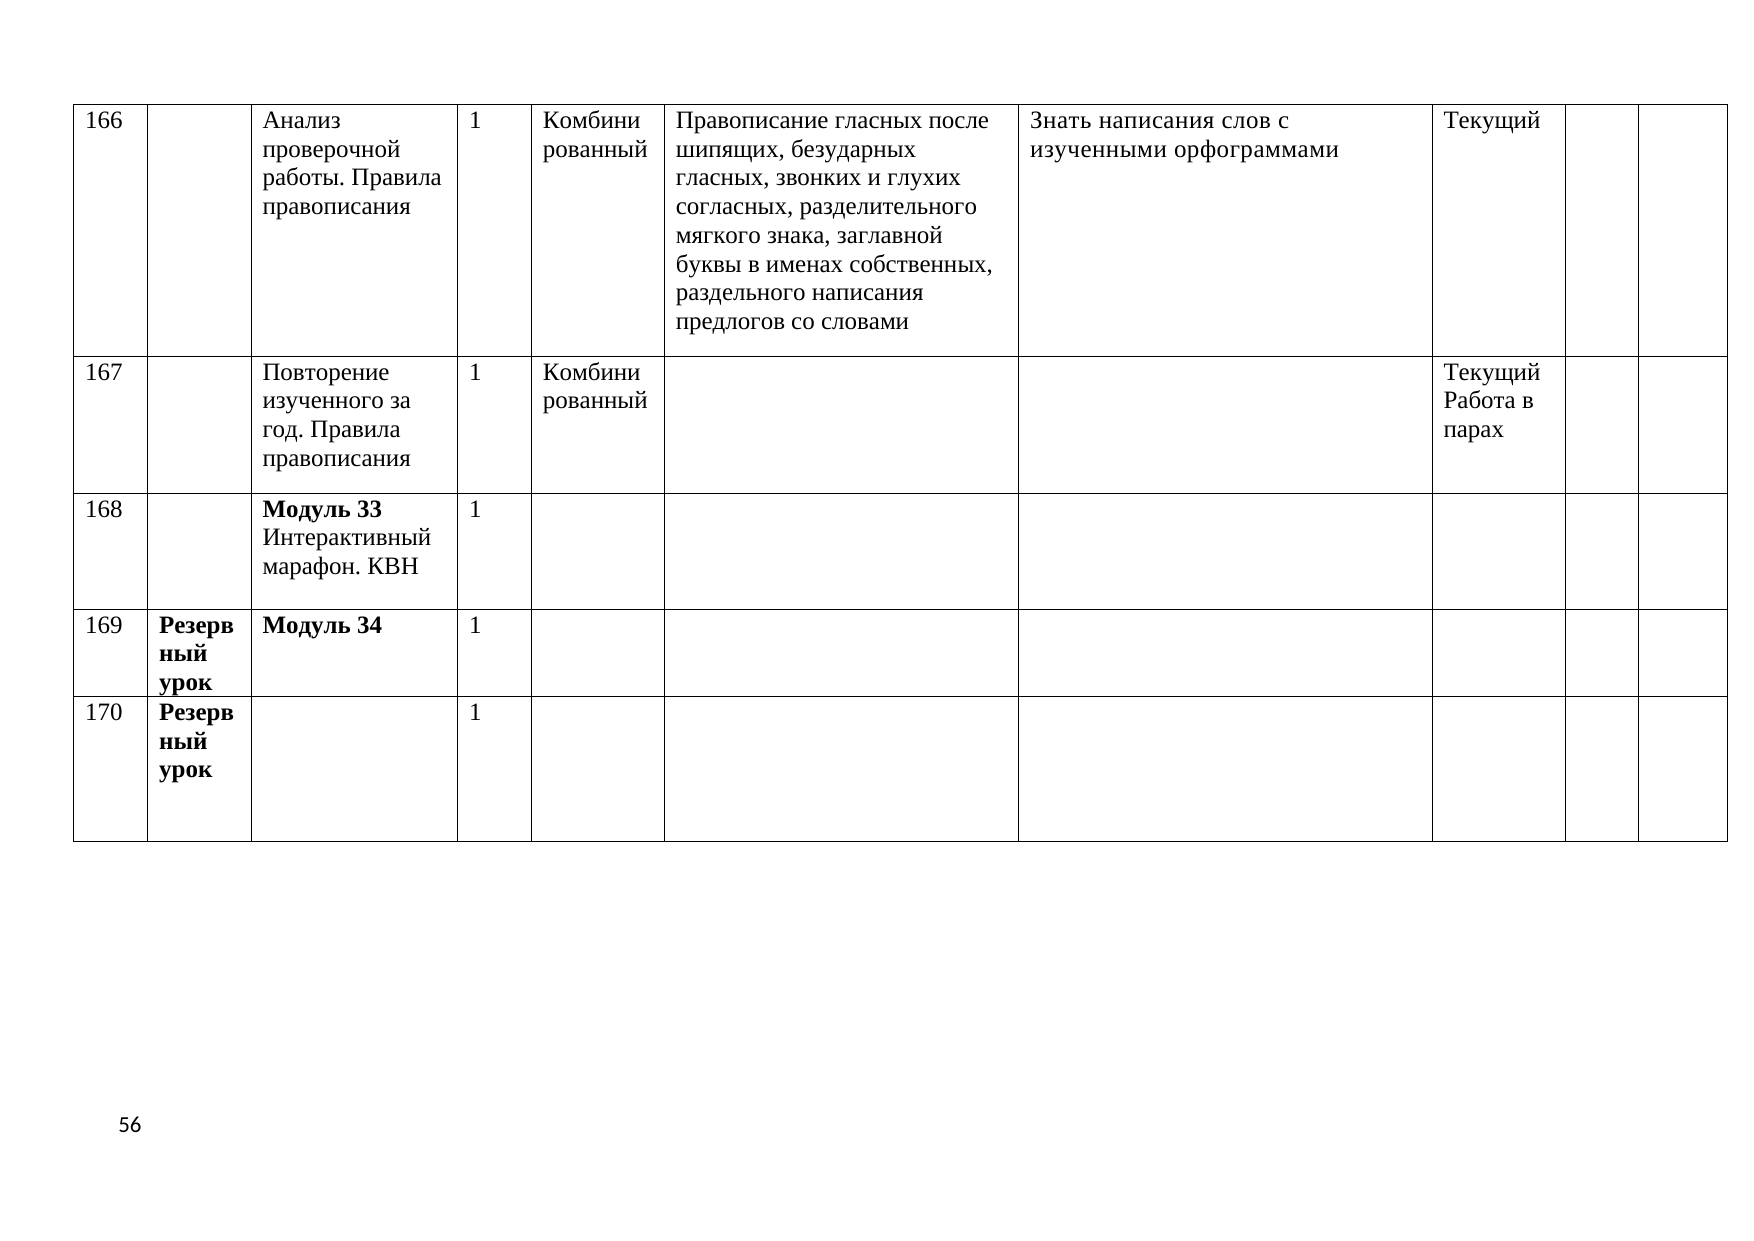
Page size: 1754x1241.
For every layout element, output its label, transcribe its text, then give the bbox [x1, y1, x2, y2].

table_cell Комбинированный [532, 357, 664, 493]
table_cell [1019, 697, 1432, 841]
table_cell [252, 697, 457, 841]
table_cell [1566, 494, 1638, 609]
table_cell [1639, 357, 1727, 493]
table_cell Резервный урок [148, 697, 251, 841]
table_cell [1433, 697, 1565, 841]
table_cell [665, 697, 1018, 841]
table_cell [665, 494, 1018, 609]
table_cell 1 [458, 494, 531, 609]
table_cell 168 [74, 494, 147, 609]
table_cell [1639, 105, 1727, 356]
table_cell [148, 105, 251, 356]
table_cell [532, 494, 664, 609]
table_cell 170 [74, 697, 147, 841]
table_cell Текущий Работа в парах [1433, 357, 1565, 493]
table_cell [665, 610, 1018, 696]
table_cell 1 [458, 610, 531, 696]
table_cell 1 [458, 697, 531, 841]
table_cell Анализ проверочной работы. Правила правописания [252, 105, 457, 356]
table_cell 1 [458, 105, 531, 356]
table_cell [1019, 610, 1432, 696]
table_cell Модуль 34 [252, 610, 457, 696]
table_cell [1566, 357, 1638, 493]
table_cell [1019, 105, 1432, 356]
table_cell Текущий [1433, 105, 1565, 356]
table_cell 166 [74, 105, 147, 356]
table_cell [1433, 494, 1565, 609]
table_cell 167 [74, 357, 147, 493]
table_cell Повторение изученного за год. Правила правописания [252, 357, 457, 493]
table_cell [1433, 610, 1565, 696]
table_cell Правописание гласных после шипящих, безударных гласных, звонких и глухих согласных, разделительного мягкого знака, заглавной буквы в именах собственных, раздельного написания предлогов со словами [665, 105, 1018, 356]
table_cell Комбинированный [532, 105, 664, 356]
table_cell Модуль 33 Интерактивный марафон. КВН [252, 494, 457, 609]
table_cell [1566, 105, 1638, 356]
table_cell [1019, 357, 1432, 493]
table_cell [665, 357, 1018, 493]
table_cell [148, 357, 251, 493]
table_cell [1566, 610, 1638, 696]
table_cell [1639, 610, 1727, 696]
table_cell [1639, 494, 1727, 609]
table_cell 1 [458, 357, 531, 493]
table_cell 169 [74, 610, 147, 696]
table_cell Резервный урок [148, 610, 251, 696]
table_cell [532, 610, 664, 696]
table_cell [1019, 494, 1432, 609]
table_cell [1566, 697, 1638, 841]
table_cell [148, 494, 251, 609]
table_cell [532, 697, 664, 841]
table_cell [1639, 697, 1727, 841]
